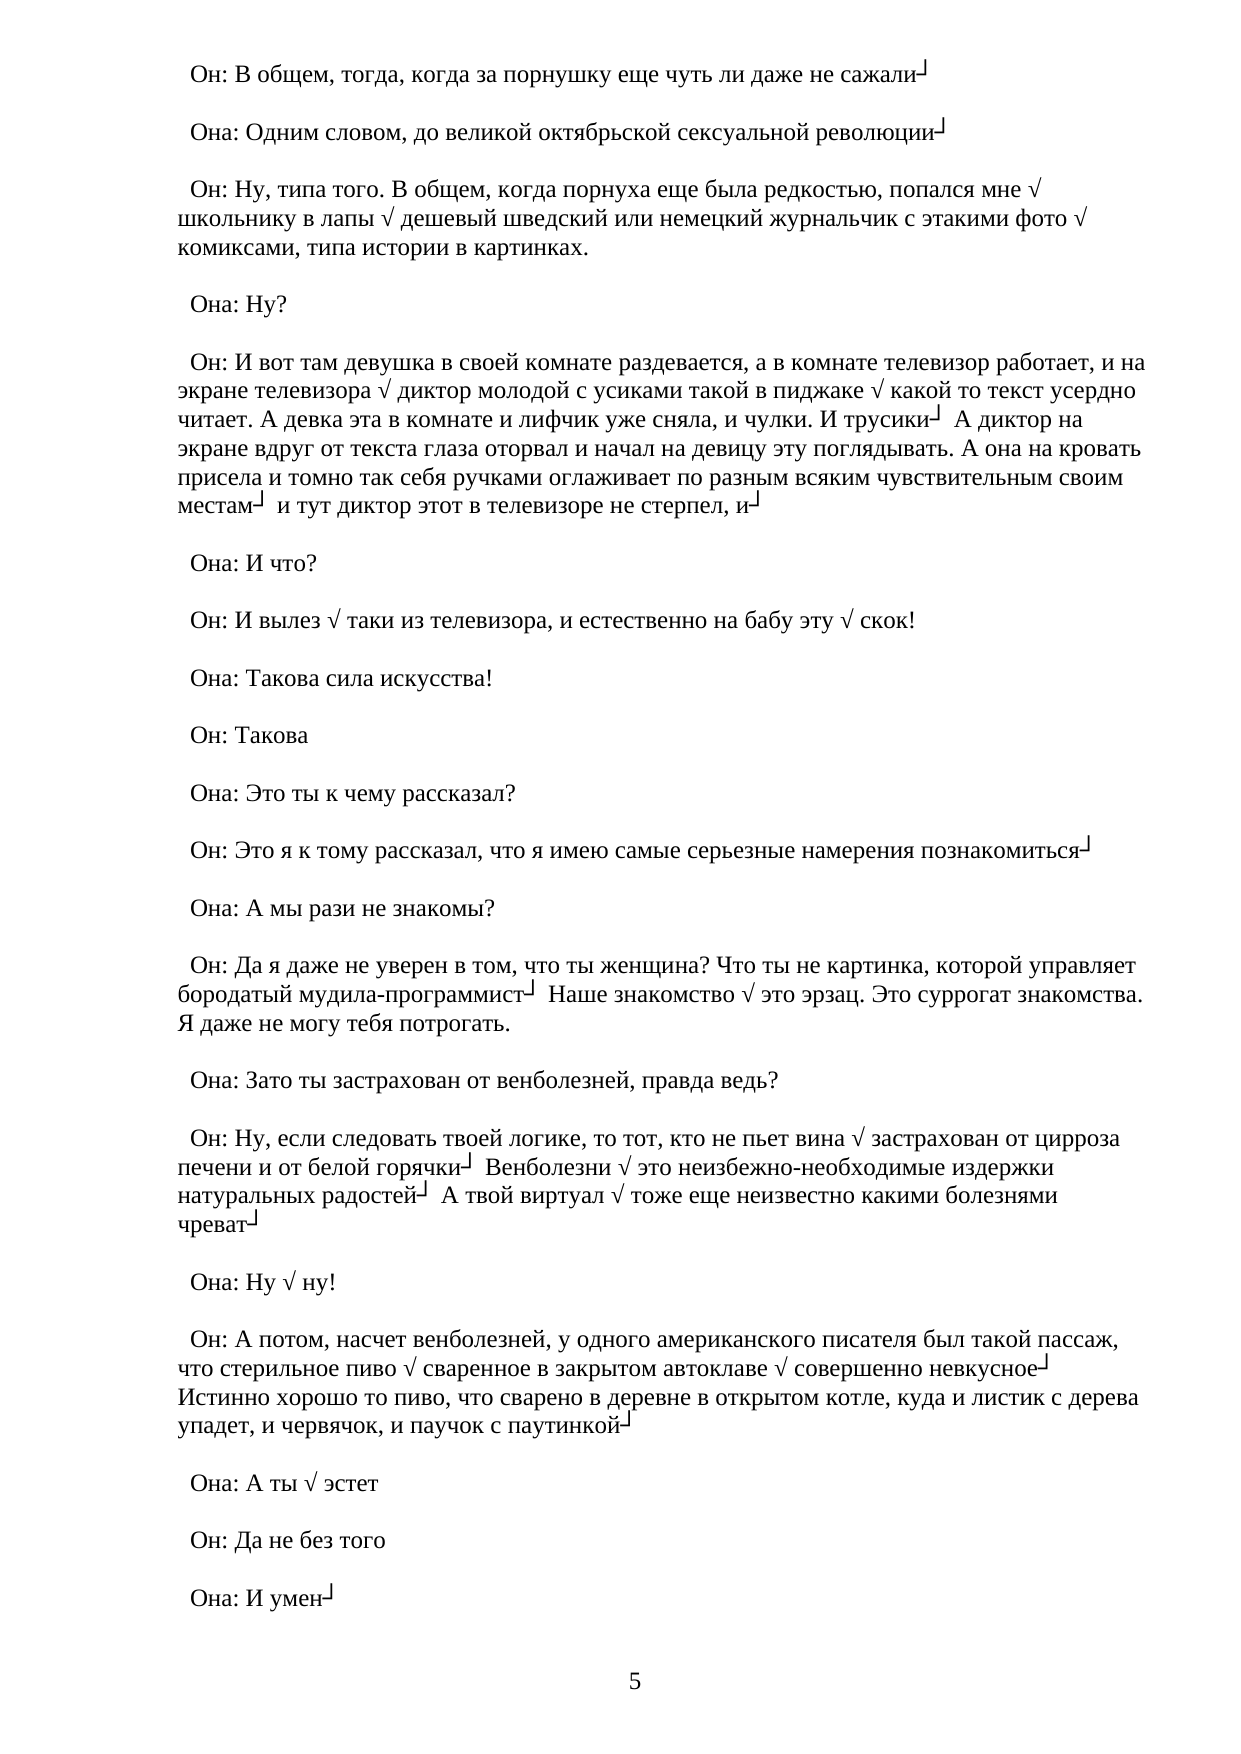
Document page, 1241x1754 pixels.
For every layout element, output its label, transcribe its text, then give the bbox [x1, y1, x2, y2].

text Он: Да не без того [177, 1525, 1152, 1554]
text Она: Ну? [177, 289, 1152, 318]
text Он: В общем, тогда, когда за порнушку еще чуть ли даже не сажали┘ [177, 59, 1152, 88]
text Он: И вылез √ таки из телевизора, и естественно на бабу эту √ скок! [177, 605, 1152, 634]
text Она: Ну √ ну! [177, 1267, 1152, 1295]
text Она: И умен┘ [177, 1583, 1152, 1612]
text Он: А потом, насчет венболезней, у одного американского писателя был такой пассаж, что стерильное пиво √ сваренное в закрытом автоклаве √ совершенно невкусное┘ Истинно хорошо то пиво, что сварено в деревне в открытом котле, куда и листик с дерева упадет, и червячок, и паучок с паутинкой┘ [177, 1324, 1152, 1439]
text Она: Одним словом, до великой октябрьской сексуальной революции┘ [177, 117, 1152, 145]
text Он: Это я к тому рассказал, что я имею самые серьезные намерения познакомиться┘ [177, 835, 1152, 864]
text Она: Зато ты застрахован от венболезней, правда ведь? [177, 1065, 1152, 1094]
text Она: А мы рази не знакомы? [177, 893, 1152, 922]
text Он: Ну, если следовать твоей логике, то тот, кто не пьет вина √ застрахован от цирроза печени и от белой горячки┘ Венболезни √ это неизбежно-необходимые издержки натуральных радостей┘ А твой виртуал √ тоже еще неизвестно какими болезнями чреват┘ [177, 1123, 1152, 1238]
text Она: Это ты к чему рассказал? [177, 778, 1152, 807]
text Она: Такова сила искусства! [177, 663, 1152, 692]
text Она: И что? [177, 548, 1152, 577]
text Он: Такова [177, 720, 1152, 749]
text Она: А ты √ эстет [177, 1468, 1152, 1497]
text Он: Ну, типа того. В общем, когда порнуха еще была редкостью, попался мне √ школьнику в лапы √ дешевый шведский или немецкий журнальчик с этакими фото √ комиксами, типа истории в картинках. [177, 174, 1152, 260]
text Он: И вот там девушка в своей комнате раздевается, а в комнате телевизор работает, и на экране телевизора √ диктор молодой с усиками такой в пиджаке √ какой то текст усердно читает. А девка эта в комнате и лифчик уже сняла, и чулки. И трусики┘ А диктор на экране вдруг от текста глаза оторвал и начал на девицу эту поглядывать. А она на кровать присела и томно так себя ручками оглаживает по разным всяким чувствительным своим местам┘ и тут диктор этот в телевизоре не стерпел, и┘ [177, 347, 1152, 519]
text Он: Да я даже не уверен в том, что ты женщина? Что ты не картинка, которой управляет бородатый мудила-программист┘ Наше знакомство √ это эрзац. Это суррогат знакомства. Я даже не могу тебя потрогать. [177, 950, 1152, 1037]
